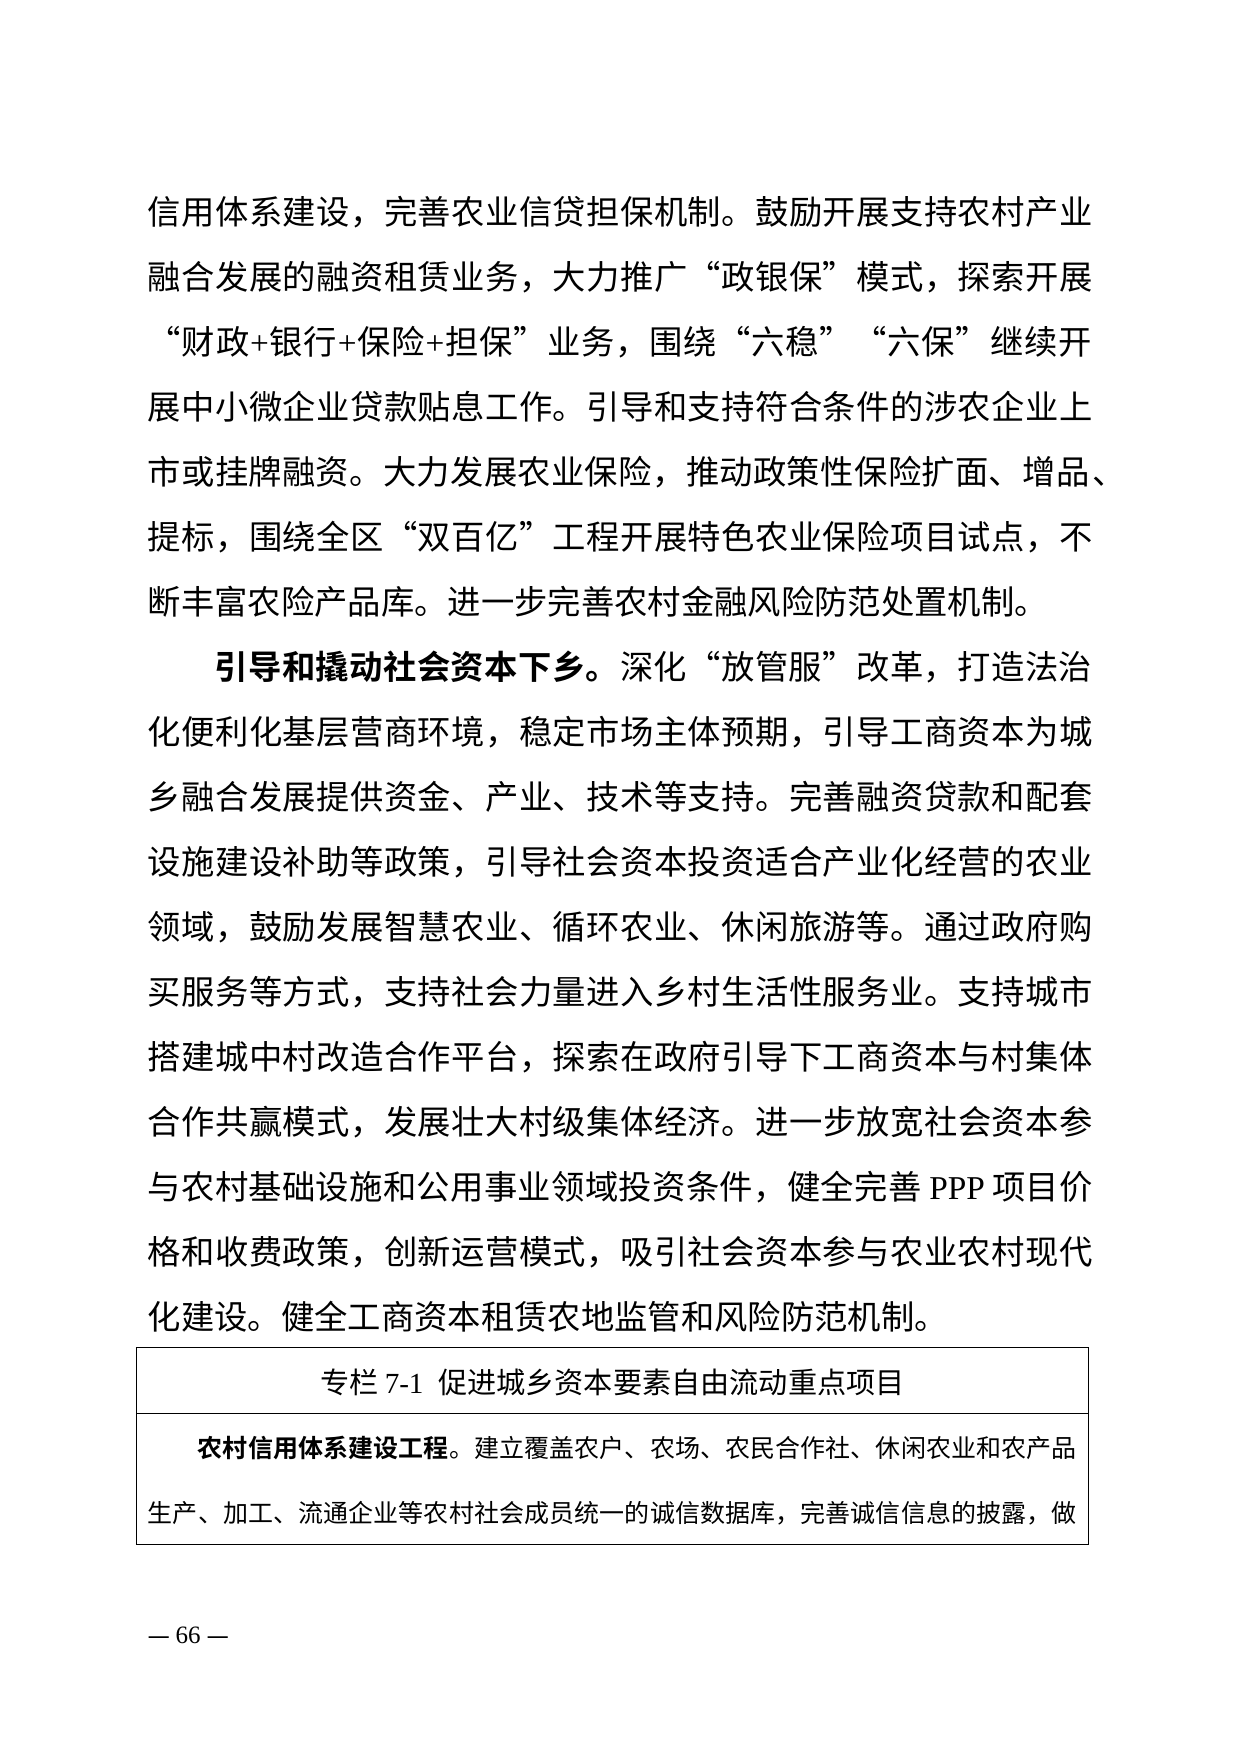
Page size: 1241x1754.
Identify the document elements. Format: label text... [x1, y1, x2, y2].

text 引导和撬动社会资本下乡。深化“放管服”改革，打造法治化便利化基层营商环境，稳定市场主体预期，引导工商资本为城乡融合发展提供资金、产业、技术等支持。完善融资贷款和配套设施建设补助等政策，引导社会资本投资适合产业化经营的农业领域，鼓励发展智慧农业、循环农业、休闲旅游等。通过政府购买服务等方式，支持社会力量进入乡村生活性服务业。支持城市搭建城中村改造合作平台，探索在政府引导下工商资本与村集体合作共赢模式，发展壮大村级集体经济。进一步放宽社会资本参与农村基础设施和公用事业领域投资条件，健全完善PPP项目价格和收费政策，创新运营模式，吸引社会资本参与农业农村现代化建设。健全工商资本租赁农地监管和风险防范机制。 [148, 632, 1092, 1347]
table_header 专栏7-1 促进城乡资本要素自由流动重点项目 [137, 1348, 1088, 1413]
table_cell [137, 1414, 1088, 1544]
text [148, 177, 1092, 632]
